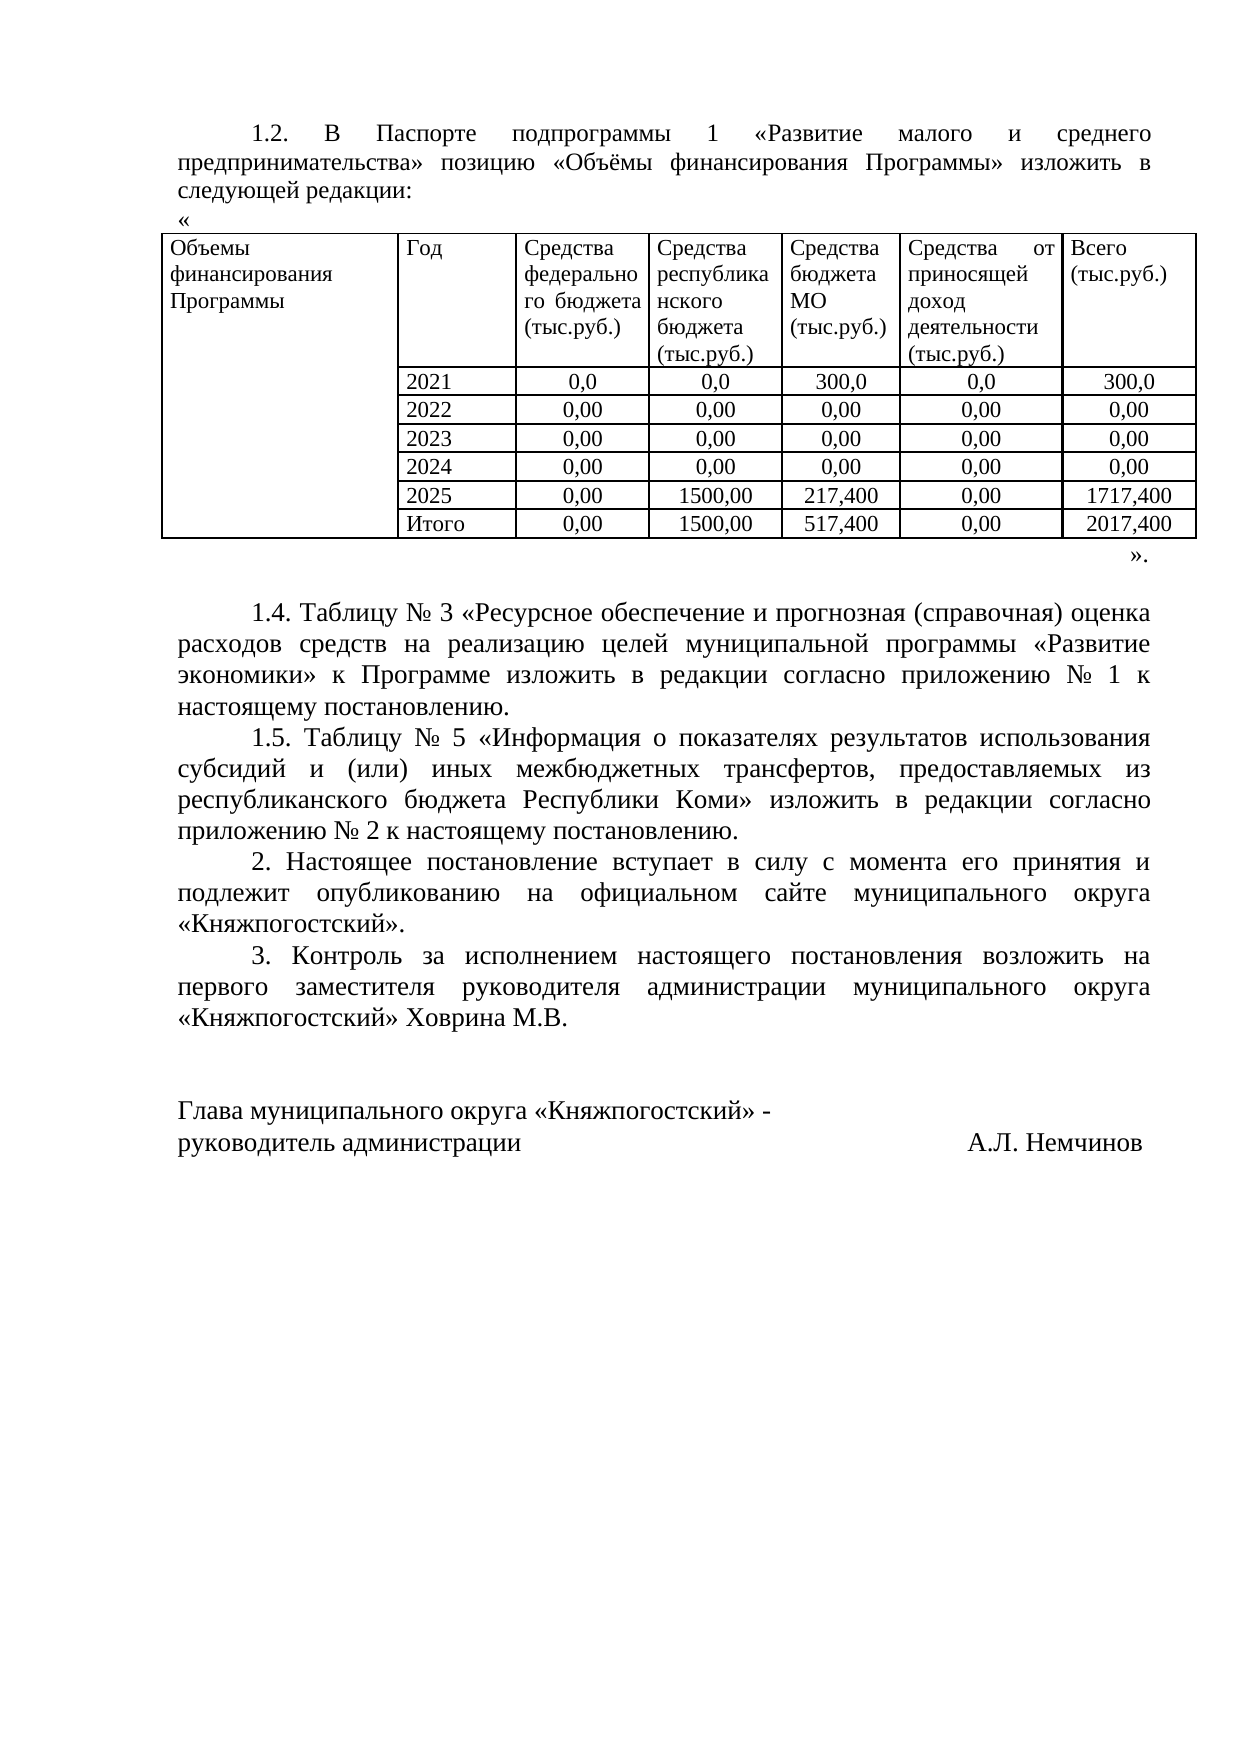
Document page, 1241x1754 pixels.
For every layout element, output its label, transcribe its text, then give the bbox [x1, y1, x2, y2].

table_cell 517,400 [783, 510, 899, 537]
table_cell 0,00 [650, 453, 781, 480]
table_header Средства от приносящей доход деятельности (тыс.руб.) [901, 234, 1061, 366]
table_header Средства бюджета МО (тыс.руб.) [783, 234, 899, 366]
table_cell 0,00 [1064, 425, 1195, 451]
table_cell 0,00 [517, 396, 648, 423]
text 3. Контроль за исполнением настоящего постановления возложить на первого заместителя руководителя администрации муниципального округа «Княжпогостский» Ховрина М.В. [177, 939, 1152, 1032]
table_cell 0,00 [901, 453, 1061, 480]
table_cell 1500,00 [650, 482, 781, 508]
table_header Год [399, 234, 515, 366]
table_cell 0,00 [1064, 453, 1195, 480]
table_cell 0,00 [650, 396, 781, 423]
table_cell 0,0 [650, 368, 781, 394]
table_header Всего (тыс.руб.) [1064, 234, 1195, 366]
table_cell 0,00 [517, 425, 648, 451]
table_cell 2025 [399, 482, 515, 508]
table_cell 0,00 [517, 510, 648, 537]
text 1.2. В Паспорте подпрограммы 1 «Развитие малого и среднего предпринимательства» позицию «Объёмы финансирования Программы» изложить в следующей редакции: [177, 118, 1152, 204]
text 1.4. Таблицу № 3 «Ресурсное обеспечение и прогнозная (справочная) оценка расходов средств на реализацию целей муниципальной программы «Развитие экономики» к Программе изложить в редакции согласно приложению № 1 к настоящему постановлению. [177, 596, 1152, 721]
table_cell 300,0 [783, 368, 899, 394]
table_cell 0,0 [901, 368, 1061, 394]
table_cell 1500,00 [650, 510, 781, 537]
table_cell 0,00 [901, 510, 1061, 537]
table_cell 2021 [399, 368, 515, 394]
table_cell 0,00 [783, 453, 899, 480]
table_cell 2023 [399, 425, 515, 451]
table_cell 2017,400 [1064, 510, 1195, 537]
text ». [177, 539, 1152, 567]
table_cell 2024 [399, 453, 515, 480]
table_cell 0,00 [783, 425, 899, 451]
table_cell 0,00 [901, 396, 1061, 423]
table_cell 0,00 [517, 482, 648, 508]
text « [177, 204, 1152, 233]
table_cell Итого [399, 510, 515, 537]
table_cell 0,00 [783, 396, 899, 423]
table_cell 0,00 [517, 453, 648, 480]
text 1.5. Таблицу № 5 «Информация о показателях результатов использования субсидий и (или) иных межбюджетных трансфертов, предоставляемых из республиканского бюджета Республики Коми» изложить в редакции согласно приложению № 2 к настоящему постановлению. [177, 721, 1152, 845]
table_cell 0,00 [1064, 396, 1195, 423]
table_cell 217,400 [783, 482, 899, 508]
table_cell 1717,400 [1064, 482, 1195, 508]
table_cell 0,00 [901, 425, 1061, 451]
text Глава муниципального округа «Княжпогостский» - [177, 1094, 1152, 1126]
table_header Средства федерального бюджета (тыс.руб.) [517, 234, 648, 366]
table_cell 0,00 [901, 482, 1061, 508]
table_cell 0,00 [650, 425, 781, 451]
table_header Средства республиканского бюджета (тыс.руб.) [650, 234, 781, 366]
table_header Объемы финансирования Программы [163, 234, 397, 537]
table_cell 0,0 [517, 368, 648, 394]
table_cell 2022 [399, 396, 515, 423]
table_cell 300,0 [1064, 368, 1195, 394]
text руководитель администрации А.Л. Немчинов [177, 1126, 1152, 1157]
text 2. Настоящее постановление вступает в силу с момента его принятия и подлежит опубликованию на официальном сайте муниципального округа «Княжпогостский». [177, 845, 1152, 939]
